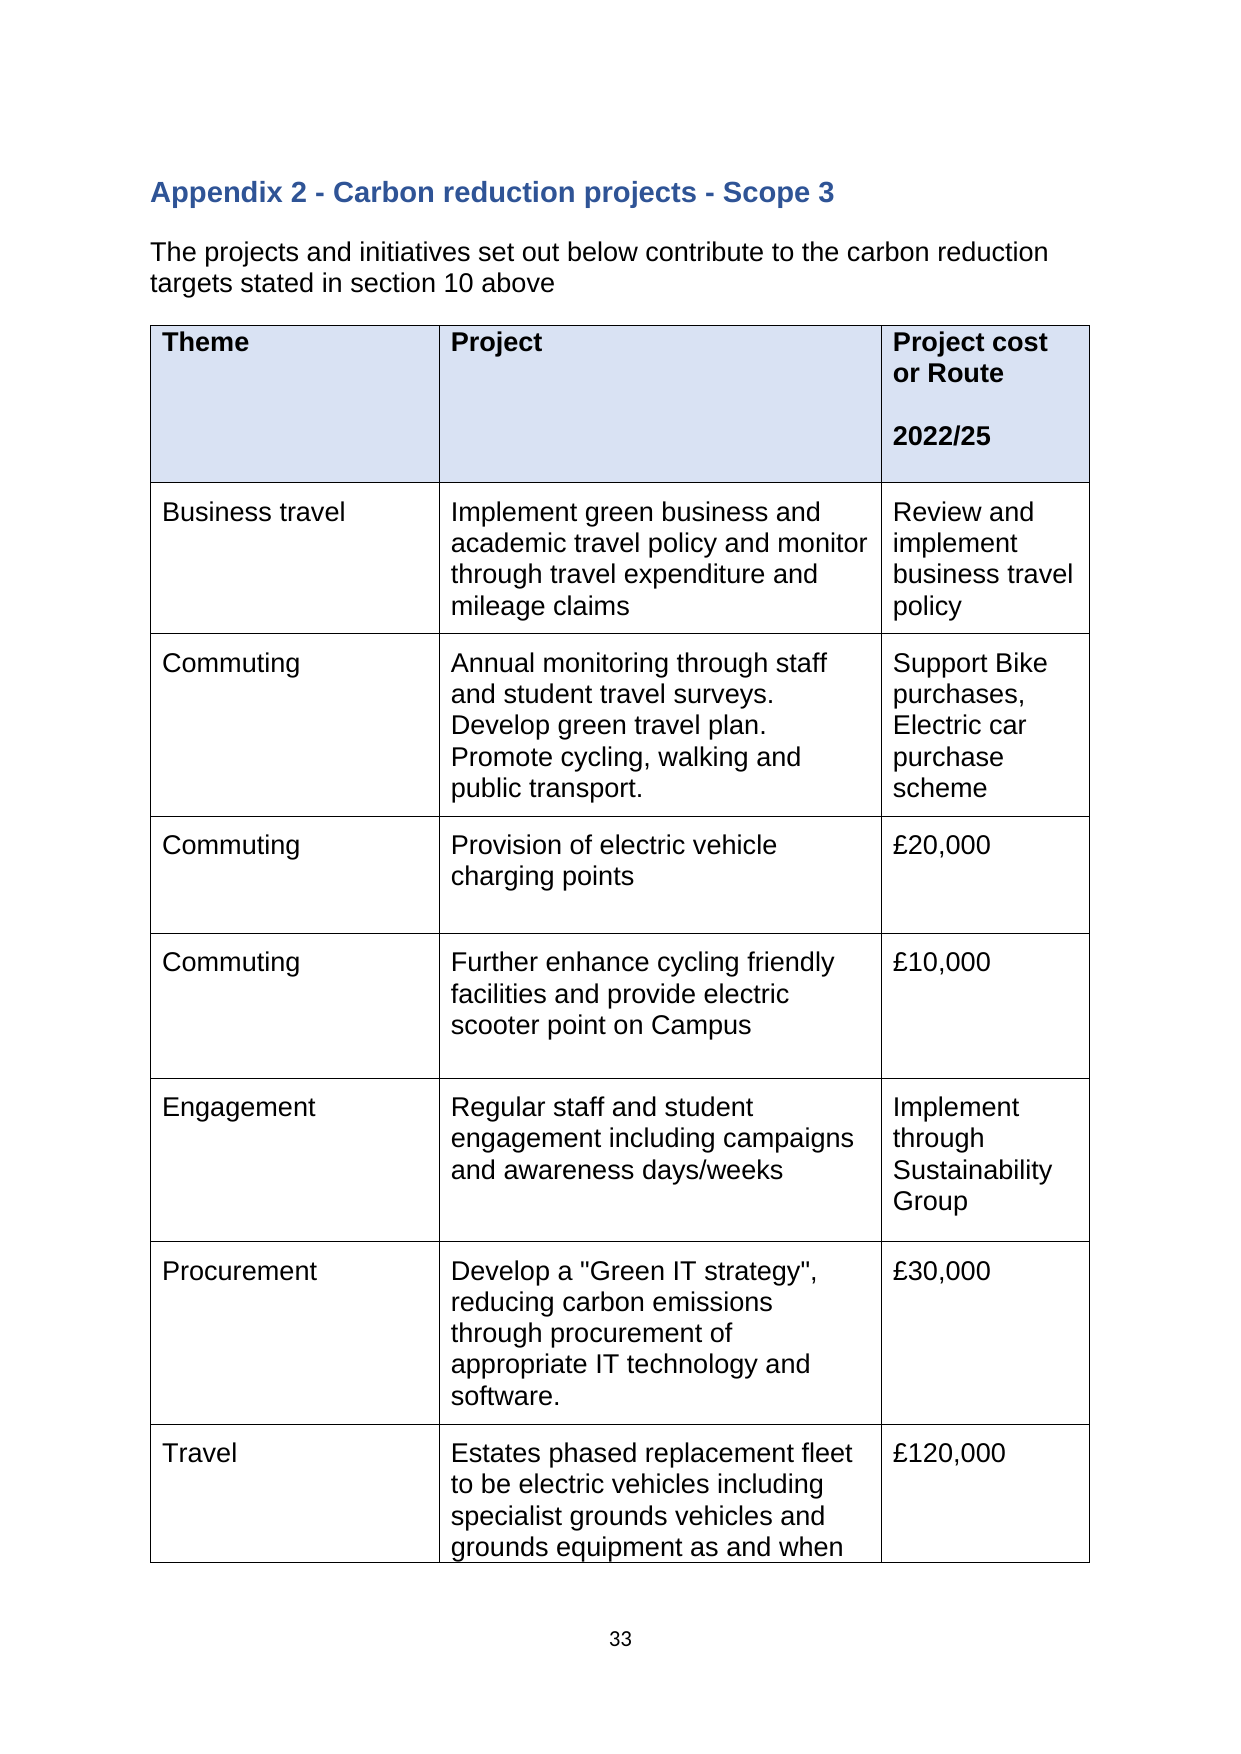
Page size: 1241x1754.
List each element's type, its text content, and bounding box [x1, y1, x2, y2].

table_cell Provision of electric vehicle charging points [440, 817, 881, 933]
table_cell Review and implement business travel policy [882, 483, 1089, 633]
table_cell Commuting [151, 934, 439, 1078]
table_cell Develop a "Green IT strategy", reducing carbon emissions through procurement of appropriate IT technology and software. [440, 1242, 881, 1423]
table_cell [440, 1425, 881, 1562]
table_cell £30,000 [882, 1242, 1089, 1423]
table_cell Annual monitoring through staff and student travel surveys. Develop green travel plan. Promote cycling, walking and public transport. [440, 634, 881, 816]
table_cell Business travel [151, 483, 439, 633]
table_cell Further enhance cycling friendly facilities and provide electric scooter point on Campus [440, 934, 881, 1078]
table_cell Implement through Sustainability Group [882, 1079, 1089, 1241]
table_cell Regular staff and student engagement including campaigns and awareness days/weeks [440, 1079, 881, 1241]
table_header Theme [151, 326, 439, 482]
table_cell Support Bike purchases, Electric car purchase scheme [882, 634, 1089, 816]
text The projects and initiatives set out below contribute to the carbon reduction targets stated in section 10 above [150, 236, 1090, 299]
subtitle Appendix 2 - Carbon reduction projects - Scope 3 [150, 175, 1090, 208]
table_cell Commuting [151, 634, 439, 816]
table_cell Implement green business and academic travel policy and monitor through travel expenditure and mileage claims [440, 483, 881, 633]
table_header Project [440, 326, 881, 482]
table_cell Commuting [151, 817, 439, 933]
table_cell £10,000 [882, 934, 1089, 1078]
table_cell £120,000 [882, 1425, 1089, 1562]
table_header Project cost or Route 2022/25 [882, 326, 1089, 482]
table_cell Engagement [151, 1079, 439, 1241]
table_cell £20,000 [882, 817, 1089, 933]
table_cell Travel [151, 1425, 439, 1562]
table_cell Procurement [151, 1242, 439, 1423]
